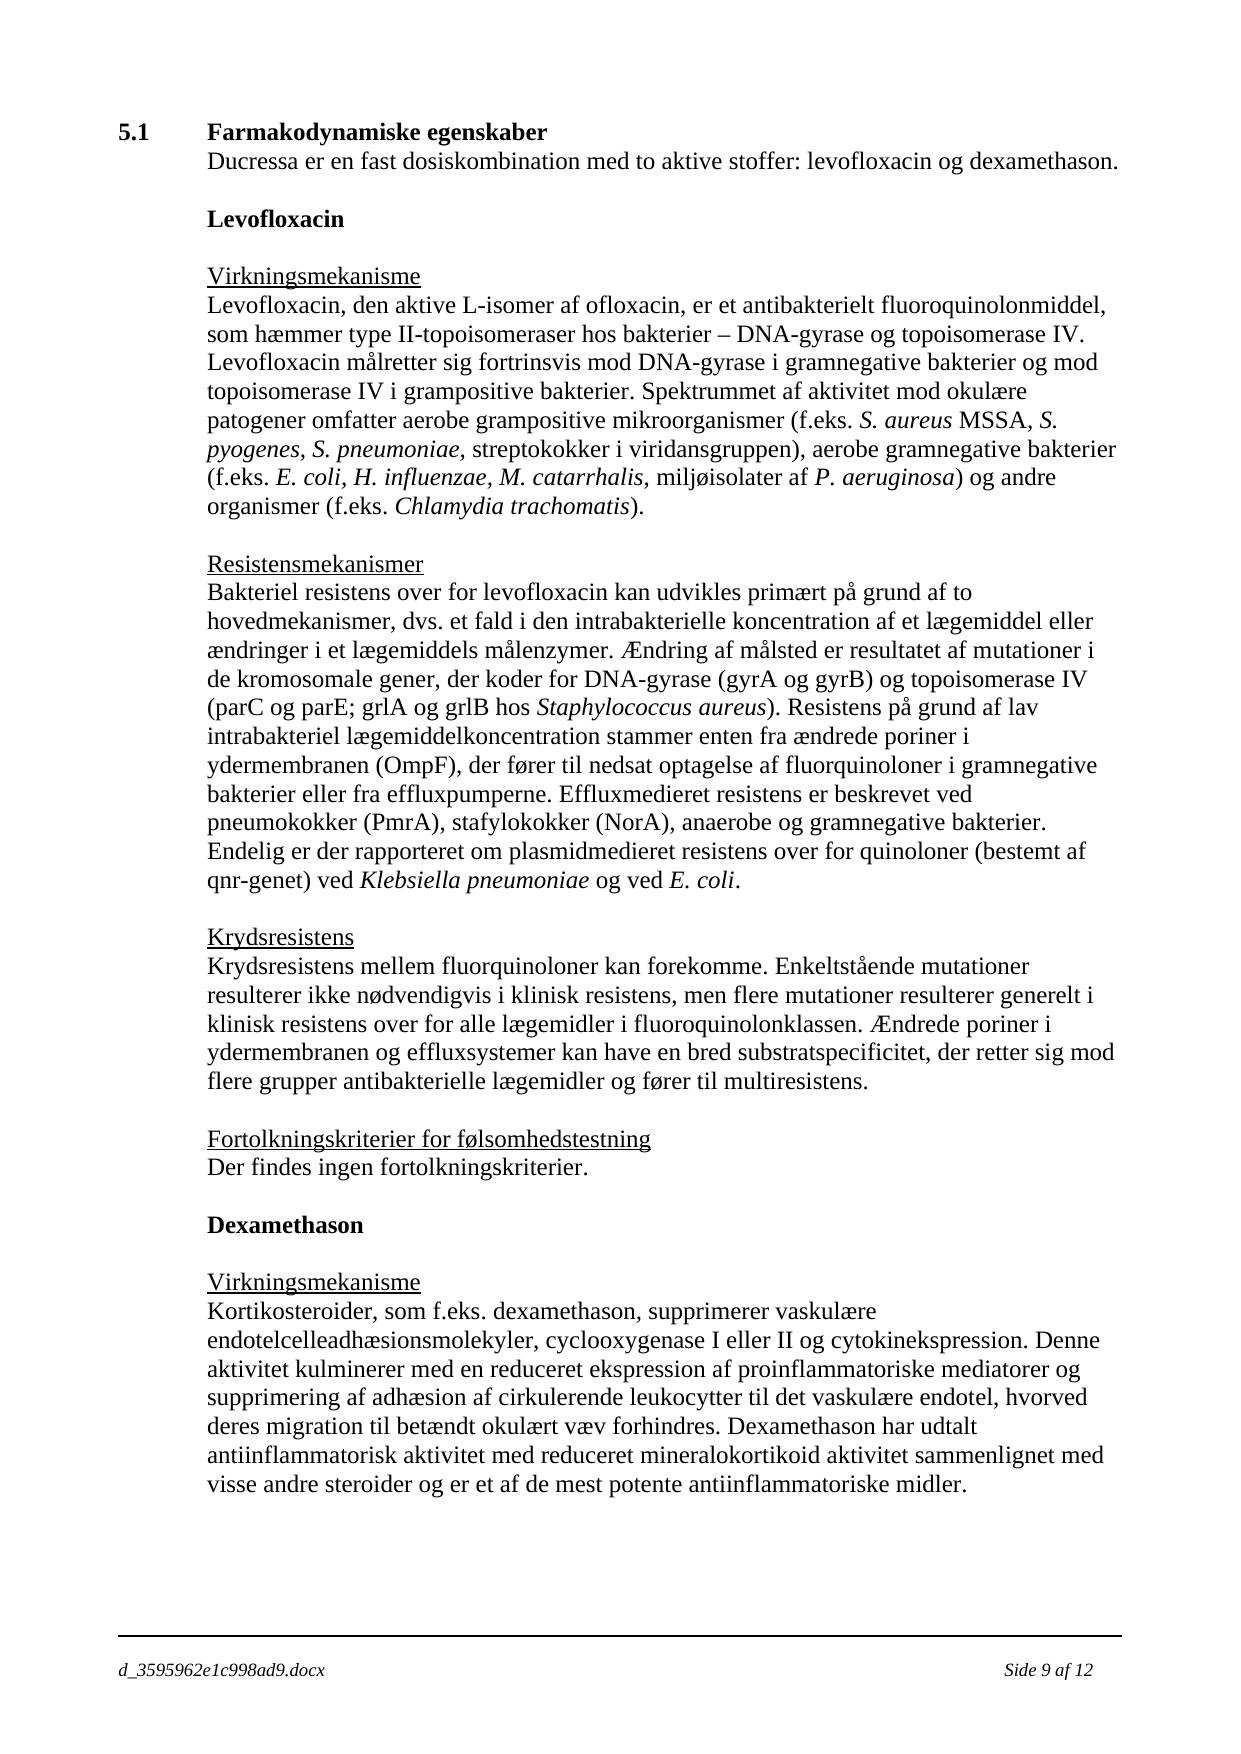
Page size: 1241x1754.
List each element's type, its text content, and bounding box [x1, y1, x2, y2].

text Ducressa er en fast dosiskombination med to aktive stoffer: levofloxacin og dexamethason. [207, 146, 1122, 175]
text 5.1 Farmakodynamiske egenskaber [118, 117, 1122, 146]
text Virkningsmekanisme [207, 1267, 1122, 1296]
text Der findes ingen fortolkningskriterier. [207, 1152, 1122, 1181]
text Fortolkningskriterier for følsomhedstestning [207, 1124, 1122, 1152]
text Krydsresistens mellem fluorquinoloner kan forekomme. Enkeltstående mutationer resulterer ikke nødvendigvis i klinisk resistens, men flere mutationer resulterer generelt i klinisk resistens over for alle lægemidler i fluoroquinolonklassen. Ændrede poriner i ydermembranen og effluxsystemer kan have en bred substratspecificitet, der retter sig mod flere grupper antibakterielle lægemidler og fører til multiresistens. [207, 951, 1122, 1095]
text Krydsresistens [207, 922, 1122, 951]
text Resistensmekanismer [207, 549, 1122, 577]
text Kortikosteroider, som f.eks. dexamethason, supprimerer vaskulære endotelcelleadhæsionsmolekyler, cyclooxygenase I eller II og cytokinekspression. Denne aktivitet kulminerer med en reduceret ekspression af proinflammatoriske mediatorer og supprimering af adhæsion af cirkulerende leukocytter til det vaskulære endotel, hvorved deres migration til betændt okulært væv forhindres. Dexamethason har udtalt antiinflammatorisk aktivitet med reduceret mineralokortikoid aktivitet sammenlignet med visse andre steroider og er et af de mest potente antiinflammatoriske midler. [207, 1296, 1122, 1497]
text Levofloxacin [207, 204, 1122, 232]
text Virkningsmekanisme [207, 261, 1122, 290]
text Dexamethason [207, 1210, 1122, 1239]
text Bakteriel resistens over for levofloxacin kan udvikles primært på grund af to hovedmekanismer, dvs. et fald i den intrabakterielle koncentration af et lægemiddel eller ændringer i et lægemiddels målenzymer. Ændring af målsted er resultatet af mutationer i de kromosomale gener, der koder for DNA-gyrase (gyrA og gyrB) og topoisomerase IV (parC og parE; grlA og grlB hos Staphylococcus aureus). Resistens på grund af lav intrabakteriel lægemiddelkoncentration stammer enten fra ændrede poriner i ydermembranen (OmpF), der fører til nedsat optagelse af fluorquinoloner i gramnegative bakterier eller fra effluxpumperne. Effluxmedieret resistens er beskrevet ved pneumokokker (PmrA), stafylokokker (NorA), anaerobe og gramnegative bakterier. Endelig er der rapporteret om plasmidmedieret resistens over for quinoloner (bestemt af qnr-genet) ved Klebsiella pneumoniae og ved E. coli. [207, 577, 1122, 894]
text Levofloxacin, den aktive L-isomer af ofloxacin, er et antibakterielt fluoroquinolonmiddel, som hæmmer type II-topoisomeraser hos bakterier – DNA-gyrase og topoisomerase IV. Levofloxacin målretter sig fortrinsvis mod DNA-gyrase i gramnegative bakterier og mod topoisomerase IV i grampositive bakterier. Spektrummet af aktivitet mod okulære patogener omfatter aerobe grampositive mikroorganismer (f.eks. S. aureus MSSA, S. pyogenes, S. pneumoniae, streptokokker i viridansgruppen), aerobe gramnegative bakterier (f.eks. E. coli, H. influenzae, M. catarrhalis, miljøisolater af P. aeruginosa) og andre organismer (f.eks. Chlamydia trachomatis). [207, 290, 1122, 520]
